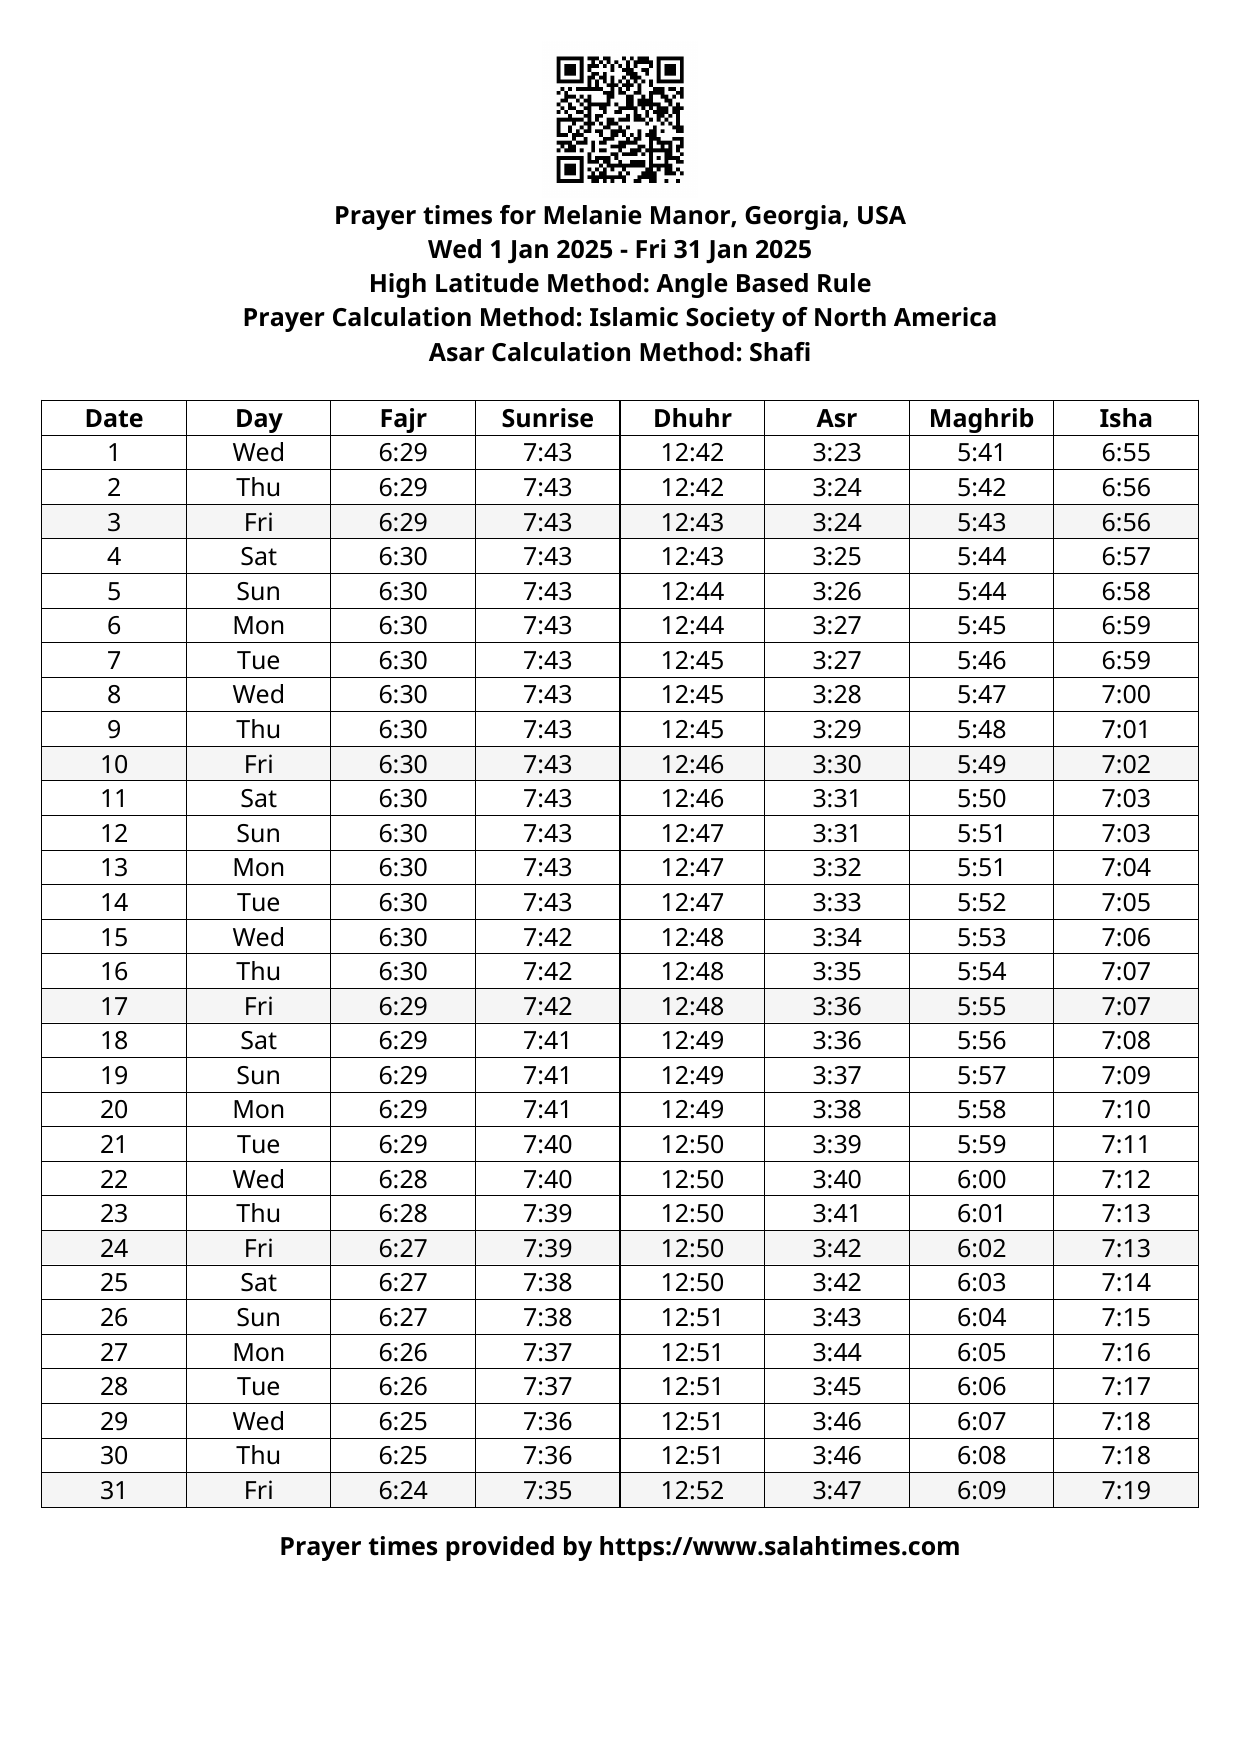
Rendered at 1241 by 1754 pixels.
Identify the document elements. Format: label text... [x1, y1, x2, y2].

table_cell 3:40 [765, 1162, 909, 1195]
table_cell 6:58 [1054, 574, 1198, 607]
text Prayer times provided by https://www.salahtimes.com [42, 1528, 1198, 1563]
table_cell 12:50 [621, 1196, 764, 1230]
table_cell 6:29 [331, 470, 475, 504]
table_cell 7:12 [1054, 1162, 1198, 1195]
table_cell Thu [187, 1439, 330, 1472]
table_cell Thu [187, 712, 330, 746]
table_cell 3:36 [765, 1024, 909, 1057]
table_cell 7:43 [476, 747, 619, 780]
table_cell 6:28 [331, 1196, 475, 1230]
table_cell 12:51 [621, 1439, 764, 1472]
table_cell 6:25 [331, 1439, 475, 1472]
table_cell 6:26 [331, 1369, 475, 1403]
table_cell 7:38 [476, 1300, 619, 1334]
table_cell 3:39 [765, 1127, 909, 1161]
table_cell 6:27 [331, 1231, 475, 1264]
table_cell 1 [42, 436, 186, 469]
table_cell 24 [42, 1231, 186, 1264]
table_cell Wed [187, 678, 330, 711]
table_cell 7:03 [1054, 781, 1198, 815]
table_cell 7:43 [476, 505, 619, 538]
table_cell 6:27 [331, 1266, 475, 1299]
table_cell 12:50 [621, 1162, 764, 1195]
table_cell Wed [187, 1162, 330, 1195]
table_cell 12:51 [621, 1404, 764, 1437]
table_cell 6:30 [331, 712, 475, 746]
table_cell 14 [42, 885, 186, 919]
table_cell 6:29 [331, 1024, 475, 1057]
table_cell 7:42 [476, 954, 619, 988]
table_cell 7:04 [1054, 851, 1198, 884]
table_cell 5:47 [910, 678, 1053, 711]
table_cell 6:02 [910, 1231, 1053, 1264]
table_cell 3:24 [765, 470, 909, 504]
table_cell 3 [42, 505, 186, 538]
table_cell 12:52 [621, 1473, 764, 1507]
table_cell Mon [187, 1093, 330, 1126]
table_cell 7:43 [476, 678, 619, 711]
table_cell 3:46 [765, 1439, 909, 1472]
table_cell 7:05 [1054, 885, 1198, 919]
table_cell 3:42 [765, 1266, 909, 1299]
table_header Asr [765, 401, 909, 434]
table_cell 12:47 [621, 885, 764, 919]
table_cell 12:45 [621, 643, 764, 677]
text Asar Calculation Method: Shafi [42, 334, 1198, 368]
table_cell Sun [187, 1300, 330, 1334]
table_cell 5:44 [910, 539, 1053, 573]
table_cell 28 [42, 1369, 186, 1403]
table_cell 7:02 [1054, 747, 1198, 780]
table_cell 27 [42, 1335, 186, 1368]
table_cell 7:41 [476, 1093, 619, 1126]
table_cell 6:29 [331, 436, 475, 469]
table_cell 12:50 [621, 1231, 764, 1264]
table_cell Mon [187, 609, 330, 642]
table_cell 5:57 [910, 1058, 1053, 1092]
table_cell 12:49 [621, 1058, 764, 1092]
table_cell 12:50 [621, 1266, 764, 1299]
table_cell 25 [42, 1266, 186, 1299]
table_cell 6:30 [331, 609, 475, 642]
table_cell Thu [187, 470, 330, 504]
table_cell 5:46 [910, 643, 1053, 677]
table_cell 6:25 [331, 1404, 475, 1437]
table_header Day [187, 401, 330, 434]
table_cell 5:45 [910, 609, 1053, 642]
table_cell 3:47 [765, 1473, 909, 1507]
table_cell 8 [42, 678, 186, 711]
table_cell Thu [187, 1196, 330, 1230]
table_cell 7:15 [1054, 1300, 1198, 1334]
text Prayer times for Melanie Manor, Georgia, USA [42, 198, 1198, 232]
table_header Dhuhr [621, 401, 764, 434]
table_cell 7:41 [476, 1058, 619, 1092]
table_cell 6:30 [331, 643, 475, 677]
table_cell 7:18 [1054, 1439, 1198, 1472]
table_cell 15 [42, 920, 186, 953]
table_cell 6:03 [910, 1266, 1053, 1299]
table_cell 12:50 [621, 1127, 764, 1161]
table_cell 5:54 [910, 954, 1053, 988]
table_cell 5:59 [910, 1127, 1053, 1161]
table_cell 7:38 [476, 1266, 619, 1299]
table_cell 3:23 [765, 436, 909, 469]
table_cell 6:09 [910, 1473, 1053, 1507]
table_cell 6:04 [910, 1300, 1053, 1334]
table_cell 5:42 [910, 470, 1053, 504]
table_cell 7:19 [1054, 1473, 1198, 1507]
table_cell 12:51 [621, 1369, 764, 1403]
table_cell 7:08 [1054, 1024, 1198, 1057]
table_cell 6:28 [331, 1162, 475, 1195]
table_cell Wed [187, 436, 330, 469]
table_cell Wed [187, 920, 330, 953]
table_cell 7:11 [1054, 1127, 1198, 1161]
table_cell 6:30 [331, 539, 475, 573]
table_cell 6:55 [1054, 436, 1198, 469]
table_cell 5:58 [910, 1093, 1053, 1126]
table_cell 5:53 [910, 920, 1053, 953]
table_header Date [42, 401, 186, 434]
table_cell 3:33 [765, 885, 909, 919]
text Wed 1 Jan 2025 - Fri 31 Jan 2025 [42, 232, 1198, 266]
table_cell 7:40 [476, 1127, 619, 1161]
table_cell 12:51 [621, 1300, 764, 1334]
table_cell Fri [187, 1231, 330, 1264]
table_cell 6:29 [331, 505, 475, 538]
table_cell 6:01 [910, 1196, 1053, 1230]
table_cell 12:43 [621, 505, 764, 538]
table_cell 5:50 [910, 781, 1053, 815]
table_cell Fri [187, 1473, 330, 1507]
table_cell 19 [42, 1058, 186, 1092]
table_cell 12:49 [621, 1024, 764, 1057]
table_cell Sat [187, 1024, 330, 1057]
table_cell Sat [187, 539, 330, 573]
table_cell 3:26 [765, 574, 909, 607]
table_cell 7:43 [476, 712, 619, 746]
table_cell 5:56 [910, 1024, 1053, 1057]
table_cell 6:30 [331, 885, 475, 919]
table_cell 6:30 [331, 747, 475, 780]
table_cell 7:43 [476, 574, 619, 607]
table_cell Fri [187, 989, 330, 1022]
table_cell 6:59 [1054, 609, 1198, 642]
table_cell 12:44 [621, 609, 764, 642]
table_cell 5:51 [910, 851, 1053, 884]
table_cell Sat [187, 781, 330, 815]
table_cell 7:41 [476, 1024, 619, 1057]
table_cell 3:44 [765, 1335, 909, 1368]
table_cell 7:13 [1054, 1196, 1198, 1230]
table_cell 7:07 [1054, 954, 1198, 988]
table_cell 12:45 [621, 712, 764, 746]
table_cell 7:42 [476, 920, 619, 953]
table_cell 18 [42, 1024, 186, 1057]
table_header Maghrib [910, 401, 1053, 434]
table_cell 12:42 [621, 436, 764, 469]
table_cell 12:47 [621, 816, 764, 849]
table_cell 12:42 [621, 470, 764, 504]
table_cell 5:52 [910, 885, 1053, 919]
table_cell 7:43 [476, 885, 619, 919]
table_cell 21 [42, 1127, 186, 1161]
table_cell 3:41 [765, 1196, 909, 1230]
table_cell 7:00 [1054, 678, 1198, 711]
table_cell 6:24 [331, 1473, 475, 1507]
table_cell Wed [187, 1404, 330, 1437]
table_cell 7:16 [1054, 1335, 1198, 1368]
table_cell Fri [187, 747, 330, 780]
table_cell 3:30 [765, 747, 909, 780]
table_cell 3:37 [765, 1058, 909, 1092]
table_cell 12:46 [621, 747, 764, 780]
table_cell 7:03 [1054, 816, 1198, 849]
table_cell 3:45 [765, 1369, 909, 1403]
table_cell 5:49 [910, 747, 1053, 780]
table_cell 12:49 [621, 1093, 764, 1126]
table_cell 6:26 [331, 1335, 475, 1368]
table_cell 7:17 [1054, 1369, 1198, 1403]
table_cell 6:27 [331, 1300, 475, 1334]
table_cell 10 [42, 747, 186, 780]
table_cell Sat [187, 1266, 330, 1299]
table_cell 6:00 [910, 1162, 1053, 1195]
table_cell Tue [187, 643, 330, 677]
table_cell 12:44 [621, 574, 764, 607]
table_cell 31 [42, 1473, 186, 1507]
table_cell 12:51 [621, 1335, 764, 1368]
table_cell 3:36 [765, 989, 909, 1022]
table_cell 7:36 [476, 1404, 619, 1437]
table_cell 20 [42, 1093, 186, 1126]
table_cell 5:44 [910, 574, 1053, 607]
table_cell 6:29 [331, 1093, 475, 1126]
picture [542, 41, 699, 198]
table_cell 2 [42, 470, 186, 504]
table_cell 5 [42, 574, 186, 607]
table_cell 12:43 [621, 539, 764, 573]
table_cell 6:29 [331, 989, 475, 1022]
table_cell 4 [42, 539, 186, 573]
table_header Fajr [331, 401, 475, 434]
table_cell 9 [42, 712, 186, 746]
table_cell 3:27 [765, 643, 909, 677]
table_cell 6:57 [1054, 539, 1198, 573]
table_cell 3:29 [765, 712, 909, 746]
table_cell 3:43 [765, 1300, 909, 1334]
table_cell 3:42 [765, 1231, 909, 1264]
table_cell 7:43 [476, 539, 619, 573]
table_cell 6:07 [910, 1404, 1053, 1437]
table_cell Sun [187, 574, 330, 607]
table_cell 17 [42, 989, 186, 1022]
text Prayer Calculation Method: Islamic Society of North America [42, 300, 1198, 334]
table_cell Tue [187, 1369, 330, 1403]
table_cell 6:30 [331, 781, 475, 815]
table_cell 6:29 [331, 1127, 475, 1161]
table_cell Tue [187, 885, 330, 919]
table_cell 5:41 [910, 436, 1053, 469]
table_cell 7:43 [476, 816, 619, 849]
table_cell 3:24 [765, 505, 909, 538]
table_cell 7:43 [476, 643, 619, 677]
table_cell 3:35 [765, 954, 909, 988]
table_cell 7:01 [1054, 712, 1198, 746]
table_cell 7:43 [476, 436, 619, 469]
table_cell 12:48 [621, 989, 764, 1022]
table_cell 16 [42, 954, 186, 988]
table_cell Tue [187, 1127, 330, 1161]
table_cell 12:46 [621, 781, 764, 815]
table_cell 7:39 [476, 1231, 619, 1264]
table_cell 3:34 [765, 920, 909, 953]
text High Latitude Method: Angle Based Rule [42, 266, 1198, 300]
table_cell 6:29 [331, 1058, 475, 1092]
table_cell 7:35 [476, 1473, 619, 1507]
table_cell 5:43 [910, 505, 1053, 538]
table_cell 26 [42, 1300, 186, 1334]
table_cell 3:46 [765, 1404, 909, 1437]
table_cell 3:31 [765, 816, 909, 849]
table_cell 7:37 [476, 1369, 619, 1403]
table_cell Thu [187, 954, 330, 988]
table_cell 6 [42, 609, 186, 642]
table_cell 12:48 [621, 920, 764, 953]
table_cell 6:30 [331, 851, 475, 884]
table_cell 3:31 [765, 781, 909, 815]
table_cell 6:30 [331, 816, 475, 849]
table_cell Sun [187, 1058, 330, 1092]
table_cell 3:28 [765, 678, 909, 711]
table_cell Fri [187, 505, 330, 538]
table_cell 7:10 [1054, 1093, 1198, 1126]
table_cell Mon [187, 851, 330, 884]
table_cell 5:48 [910, 712, 1053, 746]
table_cell 7:13 [1054, 1231, 1198, 1264]
table_cell 30 [42, 1439, 186, 1472]
table_cell 29 [42, 1404, 186, 1437]
table_cell 7:09 [1054, 1058, 1198, 1092]
table_cell 13 [42, 851, 186, 884]
table_cell 7:07 [1054, 989, 1198, 1022]
table_cell 7:43 [476, 470, 619, 504]
table_cell Sun [187, 816, 330, 849]
table_cell 3:38 [765, 1093, 909, 1126]
table_header Isha [1054, 401, 1198, 434]
table_cell 7:06 [1054, 920, 1198, 953]
table_cell 22 [42, 1162, 186, 1195]
table_cell 3:27 [765, 609, 909, 642]
table_cell 12:47 [621, 851, 764, 884]
table_cell 7:43 [476, 609, 619, 642]
table_cell 6:08 [910, 1439, 1053, 1472]
table_cell 7:42 [476, 989, 619, 1022]
table_cell 5:51 [910, 816, 1053, 849]
table_cell 6:30 [331, 574, 475, 607]
table_header Sunrise [476, 401, 619, 434]
table_cell 12:45 [621, 678, 764, 711]
table_cell Mon [187, 1335, 330, 1368]
table_cell 6:59 [1054, 643, 1198, 677]
table_cell 5:55 [910, 989, 1053, 1022]
table_cell 7:43 [476, 781, 619, 815]
table_cell 3:25 [765, 539, 909, 573]
table_cell 6:56 [1054, 505, 1198, 538]
table_cell 7 [42, 643, 186, 677]
table_cell 3:32 [765, 851, 909, 884]
table_cell 6:30 [331, 678, 475, 711]
table_cell 23 [42, 1196, 186, 1230]
table_cell 7:36 [476, 1439, 619, 1472]
table_cell 7:43 [476, 851, 619, 884]
table_cell 6:30 [331, 920, 475, 953]
table_cell 7:37 [476, 1335, 619, 1368]
table_cell 6:05 [910, 1335, 1053, 1368]
table_cell 11 [42, 781, 186, 815]
table_cell 7:14 [1054, 1266, 1198, 1299]
table_cell 6:30 [331, 954, 475, 988]
table_cell 12:48 [621, 954, 764, 988]
table_cell 7:40 [476, 1162, 619, 1195]
table_cell 12 [42, 816, 186, 849]
table_cell 6:06 [910, 1369, 1053, 1403]
table_cell 7:39 [476, 1196, 619, 1230]
table_cell 7:18 [1054, 1404, 1198, 1437]
table_cell 6:56 [1054, 470, 1198, 504]
